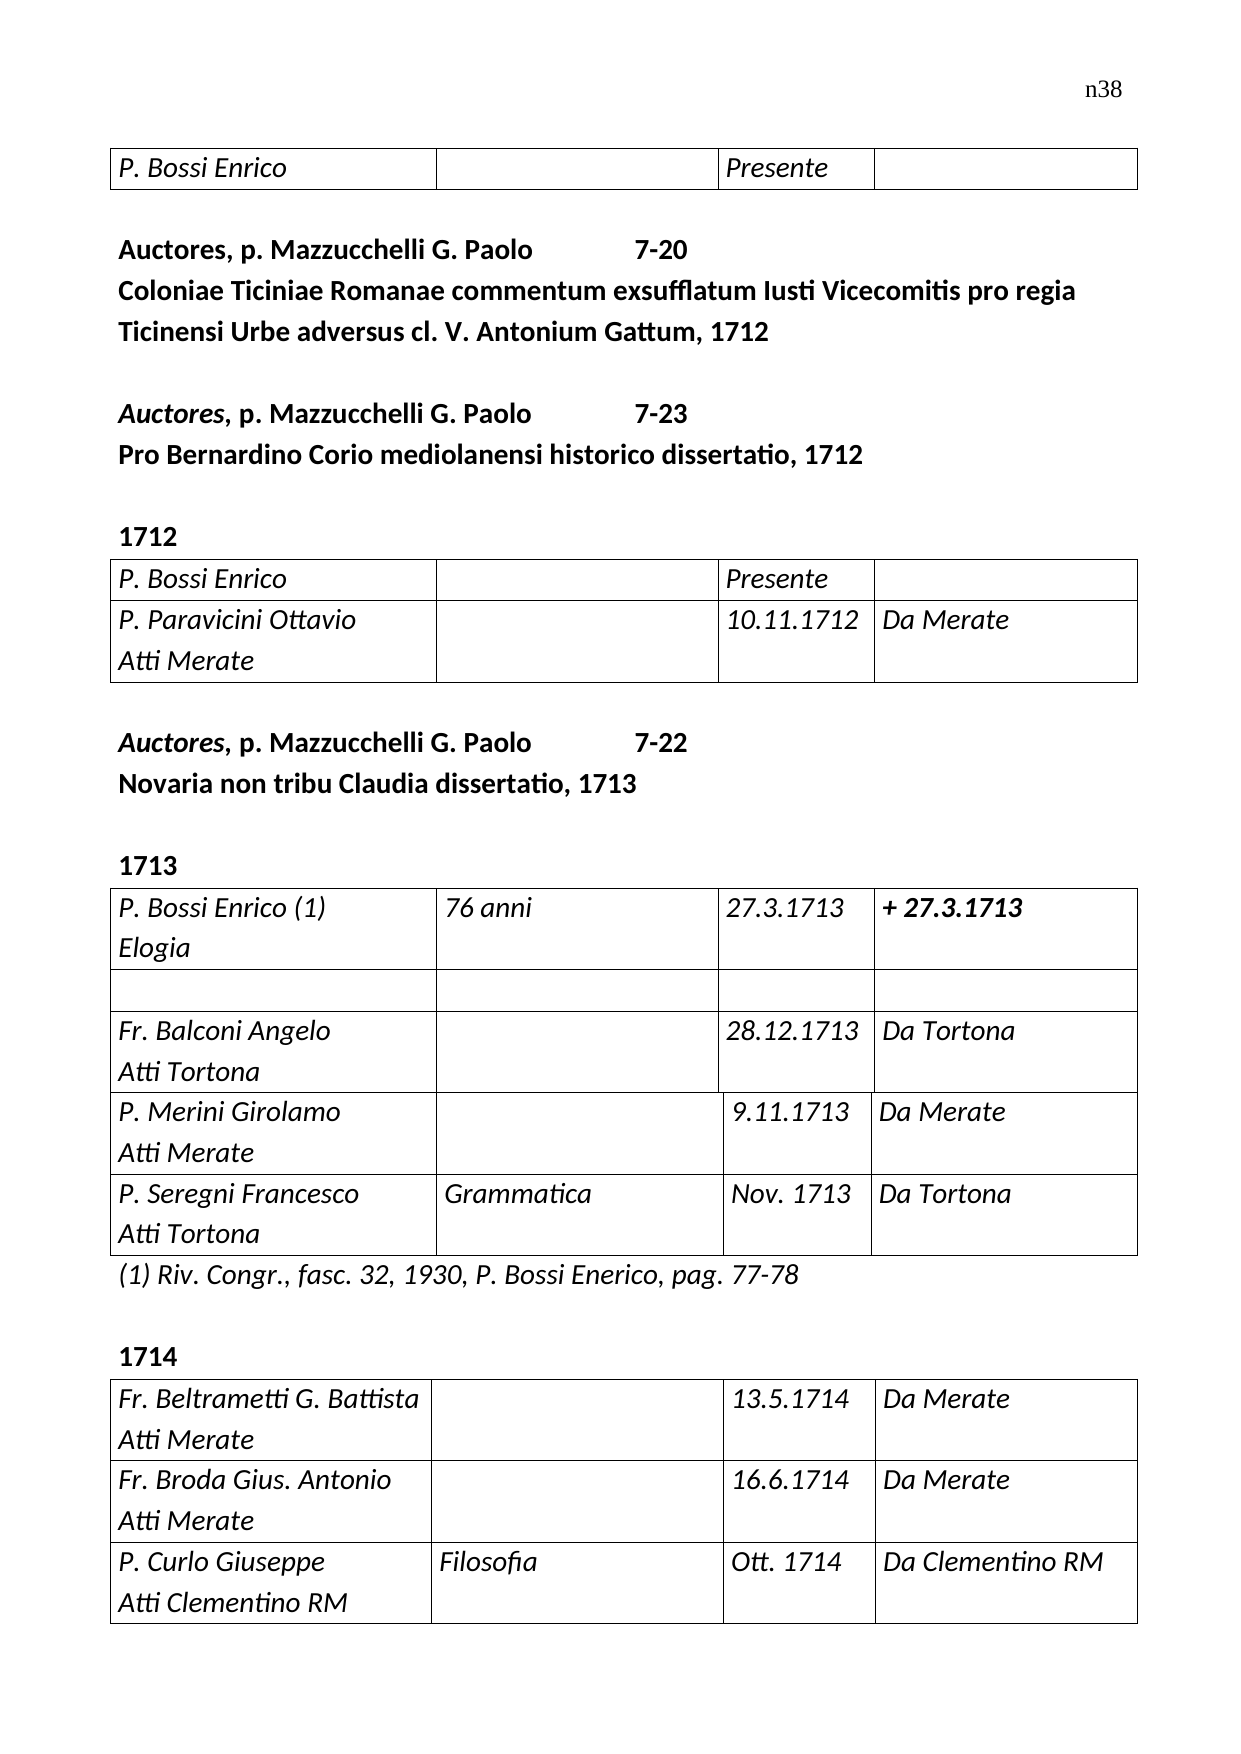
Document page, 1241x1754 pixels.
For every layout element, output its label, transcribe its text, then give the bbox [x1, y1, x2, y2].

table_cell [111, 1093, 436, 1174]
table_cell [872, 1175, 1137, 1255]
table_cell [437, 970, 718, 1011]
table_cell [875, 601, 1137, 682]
text Pro Bernardino Corio mediolanensi historico dissertatio, 1712 [118, 436, 1122, 472]
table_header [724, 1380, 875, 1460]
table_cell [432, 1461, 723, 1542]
text Auctores, p. Mazzucchelli G. Paolo 7-20 [118, 231, 1122, 267]
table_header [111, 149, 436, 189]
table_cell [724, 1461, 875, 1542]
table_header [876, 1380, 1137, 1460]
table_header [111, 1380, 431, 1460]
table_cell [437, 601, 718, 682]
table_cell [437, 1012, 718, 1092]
text 1713 [118, 847, 1122, 882]
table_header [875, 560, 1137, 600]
text (1) Riv. Congr., fasc. 32, 1930, P. Bossi Enerico, pag. 77-78 [118, 1256, 1122, 1292]
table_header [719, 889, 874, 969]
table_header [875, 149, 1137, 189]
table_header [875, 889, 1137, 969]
text 1714 [118, 1338, 1122, 1374]
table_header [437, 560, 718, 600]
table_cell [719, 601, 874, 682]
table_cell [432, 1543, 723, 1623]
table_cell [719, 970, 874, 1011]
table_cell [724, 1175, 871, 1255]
text Auctores, p. Mazzucchelli G. Paolo 7-22 [118, 724, 1122, 759]
text Auctores, p. Mazzucchelli G. Paolo 7-23 [118, 395, 1122, 431]
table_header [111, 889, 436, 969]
text Coloniae Ticiniae Romanae commentum exsufflatum Iusti Vicecomitis pro regia Ticinensi Urbe adversus cl. V. Antonium Gattum, 1712 [118, 272, 1122, 349]
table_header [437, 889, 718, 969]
text Novaria non tribu Claudia dissertatio, 1713 [118, 765, 1122, 800]
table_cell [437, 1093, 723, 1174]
text 1712 [118, 518, 1122, 553]
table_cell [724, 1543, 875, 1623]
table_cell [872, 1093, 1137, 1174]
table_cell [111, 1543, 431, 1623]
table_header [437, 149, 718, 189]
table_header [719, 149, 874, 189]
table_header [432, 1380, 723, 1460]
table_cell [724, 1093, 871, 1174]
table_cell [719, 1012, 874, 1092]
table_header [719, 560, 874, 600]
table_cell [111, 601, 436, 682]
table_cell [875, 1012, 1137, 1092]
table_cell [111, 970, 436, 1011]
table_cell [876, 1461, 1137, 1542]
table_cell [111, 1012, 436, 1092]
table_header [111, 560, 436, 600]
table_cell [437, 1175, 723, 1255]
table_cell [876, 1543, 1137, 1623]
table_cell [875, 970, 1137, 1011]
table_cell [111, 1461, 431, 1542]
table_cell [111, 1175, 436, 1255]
